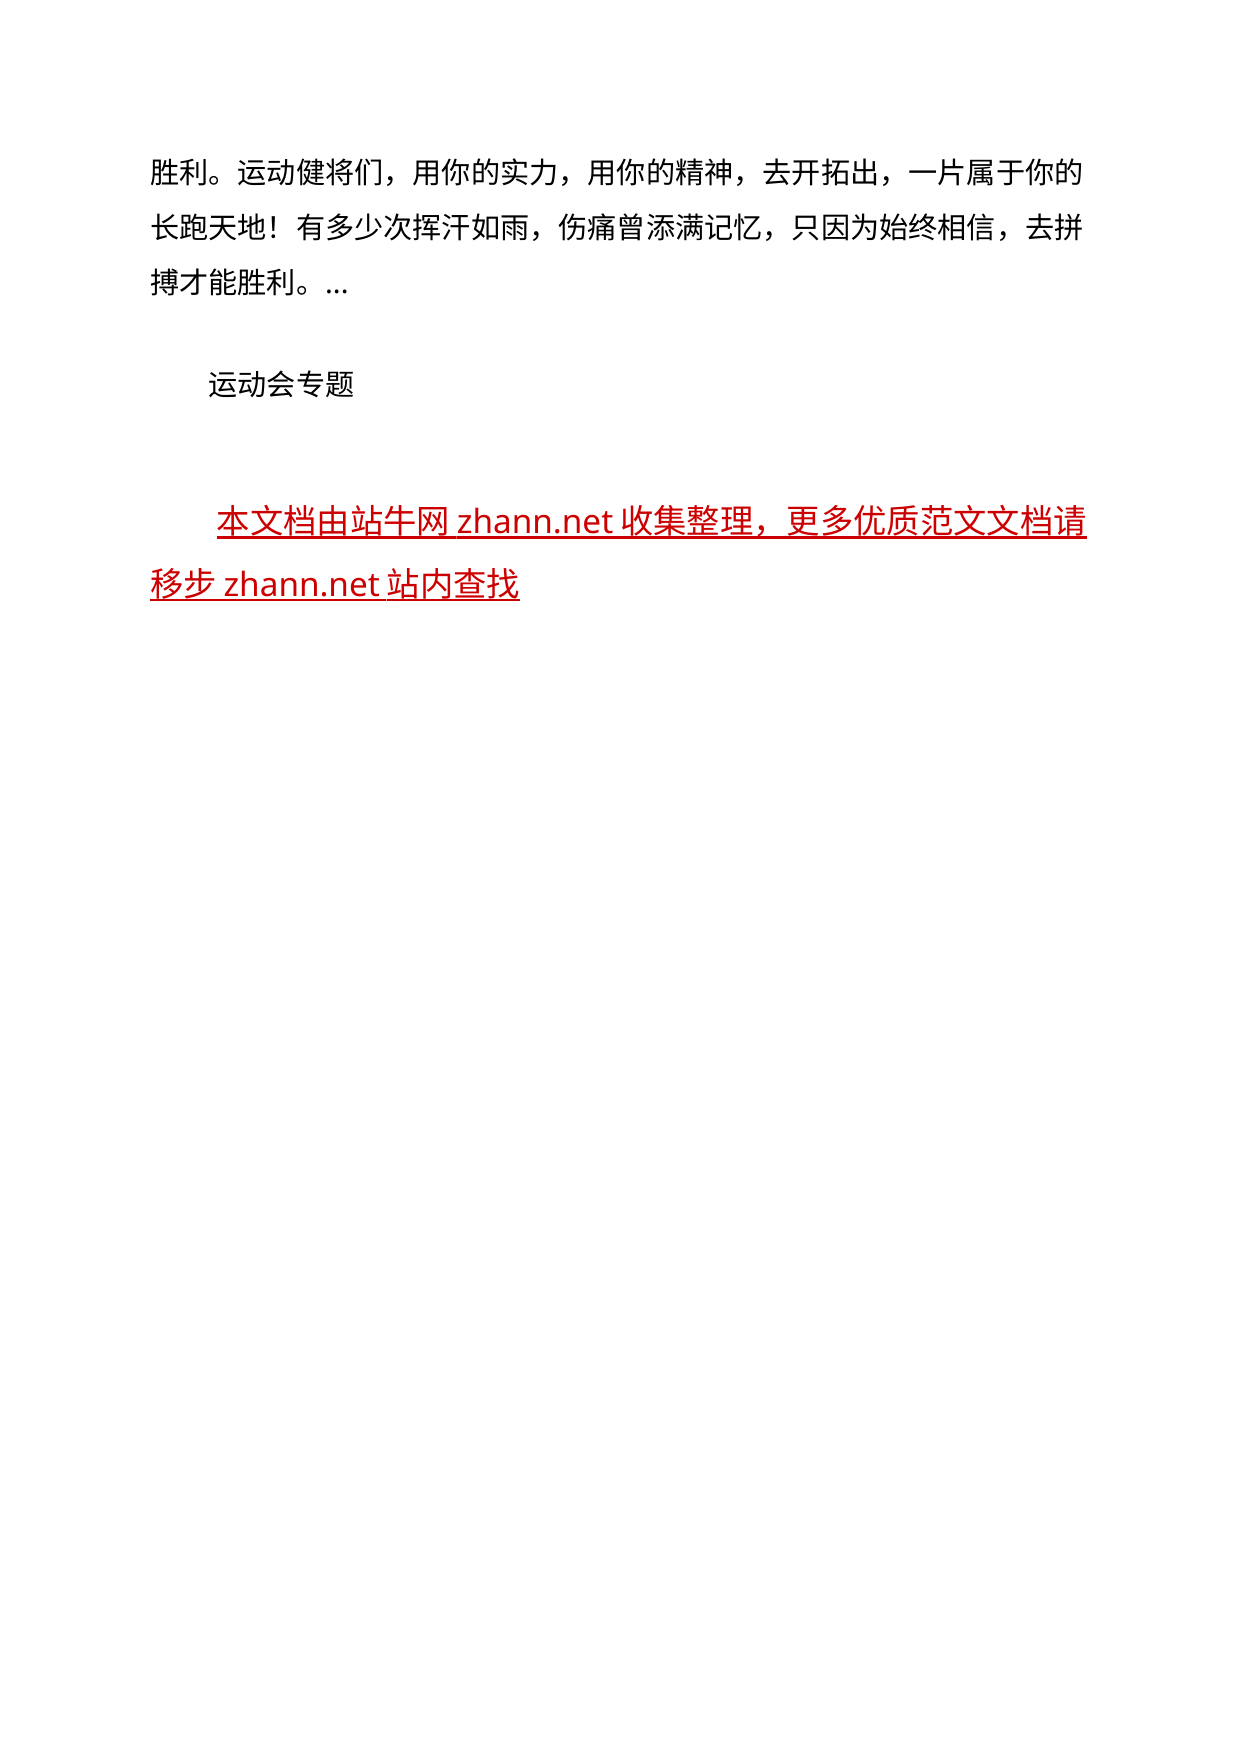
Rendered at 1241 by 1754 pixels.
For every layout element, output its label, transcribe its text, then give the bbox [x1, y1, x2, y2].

text 运动会专题 [150, 362, 1090, 404]
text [150, 150, 1090, 302]
text 本文档由站牛网zhann.net收集整理，更多优质范文文档请移步zhann.net站内查找 [150, 495, 1090, 606]
